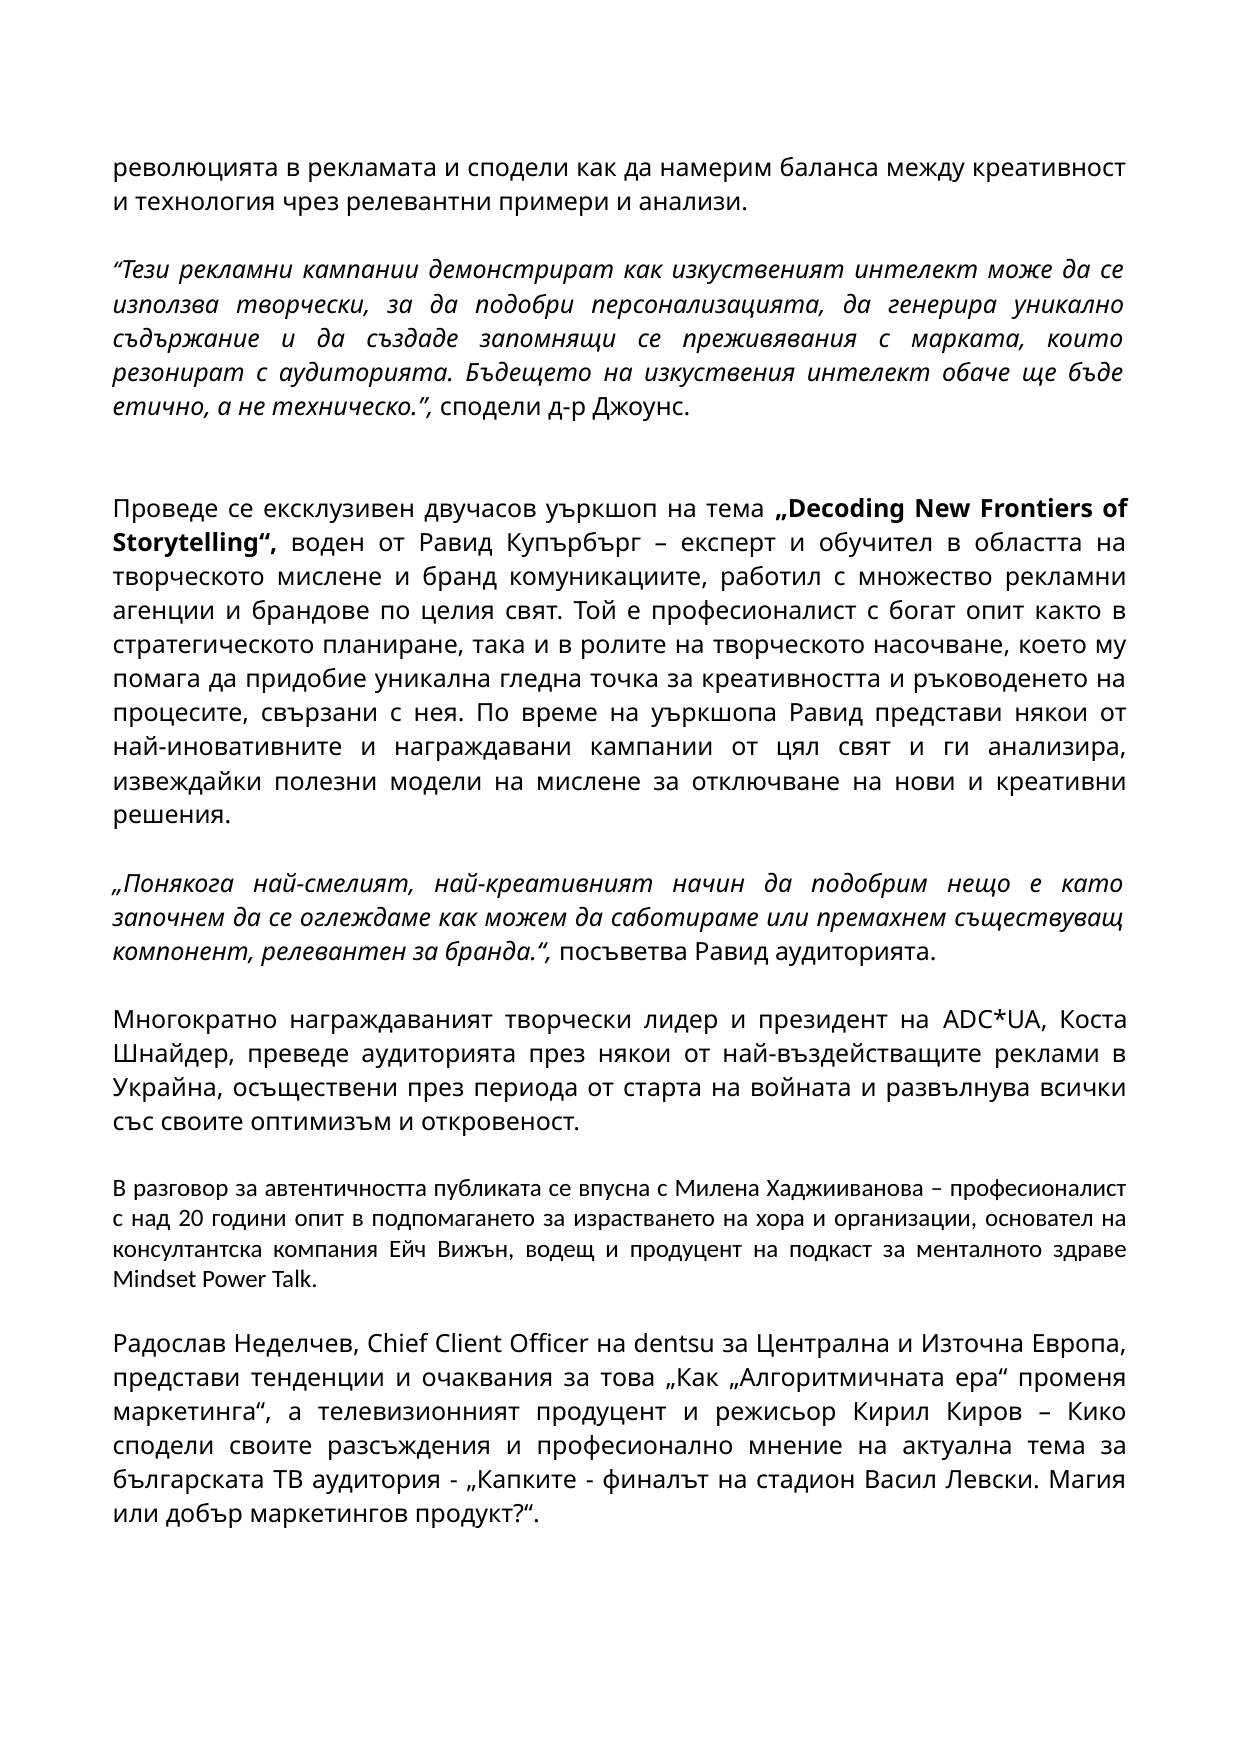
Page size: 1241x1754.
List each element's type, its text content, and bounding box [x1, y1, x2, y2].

text „Понякога най-смелият, най-креативният начин да подобрим нещо е като започнем да се оглеждаме как можем да саботираме или премахнем съществуващ компонент, релевантен за бранда.“, посъветва Равид аудиторията. [112, 865, 1128, 967]
text Многократно награждаваният творчески лидер и президент на ADC*UA, Коста Шнайдер, преведе аудиторията през някои от най-въздействащите реклами в Украйна, осъществени през периода от старта на войната и развълнува всички със своите оптимизъм и откровеност. [112, 1002, 1128, 1138]
text “Тези рекламни кампании демонстрират как изкуственият интелект може да се използва творчески, за да подобри персонализацията, да генерира уникално съдържание и да създаде запомнящи се преживявания с марката, които резонират с аудиторията. Бъдещето на изкуствения интелект обаче ще бъде етично, а не техническо.”, сподели д-р Джоунс. [112, 252, 1128, 422]
text Проведе се ексклузивен двучасов уъркшоп на тема „Decoding New Frontiers of Storytelling“, воден от Равид Купърбърг – експерт и обучител в областта на творческото мислене и бранд комуникациите, работил с множество рекламни агенции и брандове по целия свят. Той е професионалист с богат опит както в стратегическото планиране, така и в ролите на творческото насочване, което му помага да придобие уникална гледна точка за креативността и ръководенето на процесите, свързани с нея. По време на уъркшопа Равид представи някои от най-иновативните и награждавани кампании от цял свят и ги анализира, извеждайки полезни модели на мислене за отключване на нови и креативни решения. [112, 491, 1128, 831]
text Радослав Неделчев, Chief Client Officer на dentsu за Централна и Източна Европа, представи тенденции и очаквания за това „Как „Алгоритмичната ера“ променя маркетинга“, а телевизионният продуцент и режисьор Кирил Киров – Кико сподели своите разсъждения и професионално мнение на актуална тема за българската ТВ аудитория - „Капките - финалът на стадион Васил Левски. Магия или добър маркетингов продукт?“. [112, 1325, 1128, 1529]
text В разговор за автентичността публиката се впусна с Милена Хаджииванова – професионалист с над 20 години опит в подпомагането за израстването на хора и организации, основател на консултантска компания Ейч Вижън, водещ и продуцент на подкаст за менталното здраве Mindset Power Talk. [112, 1172, 1128, 1294]
